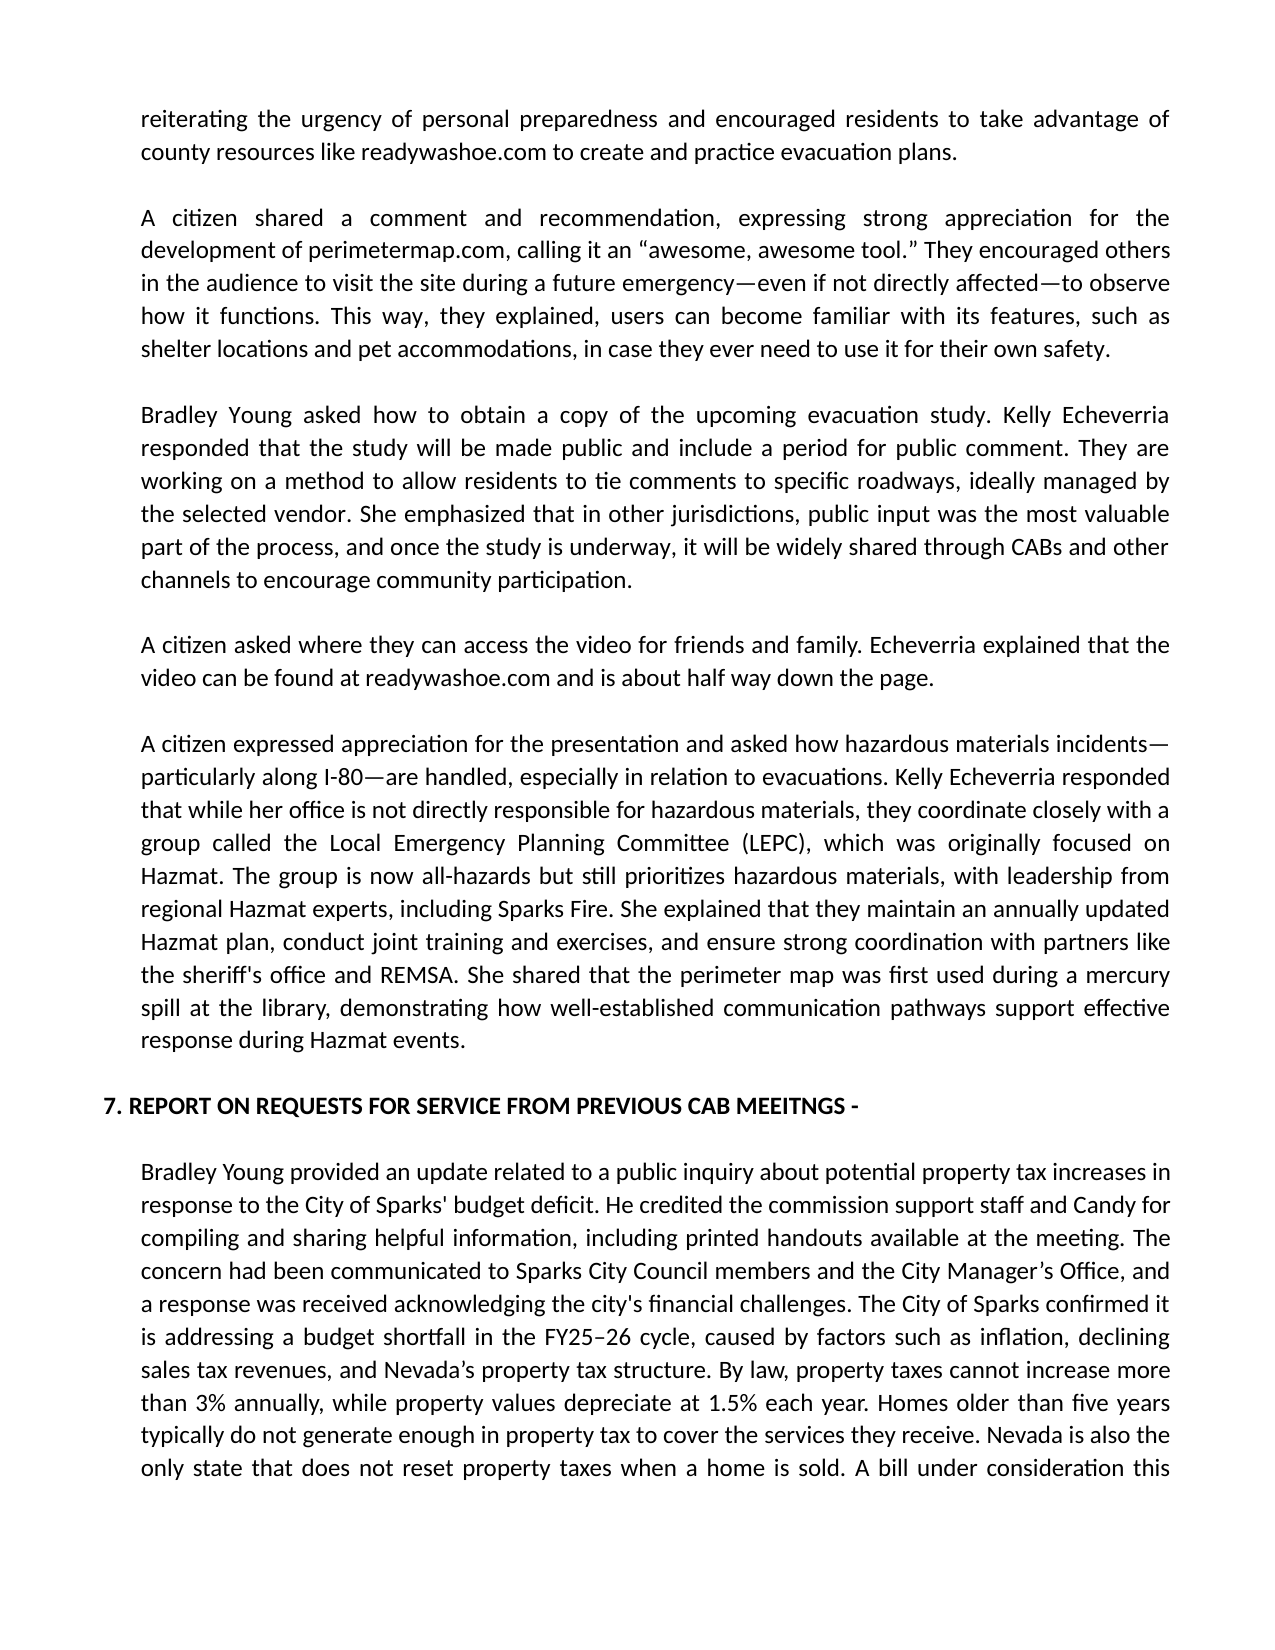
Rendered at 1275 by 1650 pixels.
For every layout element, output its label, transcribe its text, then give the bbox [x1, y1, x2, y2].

list Bradley Young asked how to obtain a copy of the upcoming evacuation study. Kelly Echeverria responded that the study will be made public and include a period for public comment. They are working on a method to allow residents to tie comments to specific roadways, ideally managed by the selected vendor. She emphasized that in other jurisdictions, public input was the most valuable part of the process, and once the study is underway, it will be widely shared through CABs and other channels to encourage community participation. [141, 399, 1172, 594]
list A citizen asked where they can access the video for friends and family. Echeverria explained that the video can be found at readywashoe.com and is about half way down the page. [141, 630, 1172, 693]
list A citizen shared a comment and recommendation, expressing strong appreciation for the development of perimetermap.com, calling it an “awesome, awesome tool.” They encouraged others in the audience to visit the site during a future emergency—even if not directly affected—to observe how it functions. This way, they explained, users can become familiar with its features, such as shelter locations and pet accommodations, in case they ever need to use it for their own safety. [141, 202, 1172, 364]
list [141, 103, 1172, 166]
list A citizen expressed appreciation for the presentation and asked how hazardous materials incidents—particularly along I-80—are handled, especially in relation to evacuations. Kelly Echeverria responded that while her office is not directly responsible for hazardous materials, they coordinate closely with a group called the Local Emergency Planning Committee (LEPC), which was originally focused on Hazmat. The group is now all-hazards but still prioritizes hazardous materials, with leadership from regional Hazmat experts, including Sparks Fire. She explained that they maintain an annually updated Hazmat plan, conduct joint training and exercises, and ensure strong coordination with partners like the sheriff's office and REMSA. She shared that the perimeter map was first used during a mercury spill at the library, demonstrating how well-established communication pathways support effective response during Hazmat events. [141, 728, 1172, 1055]
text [141, 1156, 1172, 1483]
list REPORT ON REQUESTS FOR SERVICE FROM PREVIOUS CAB MEEITNGS - [103, 1091, 1172, 1121]
